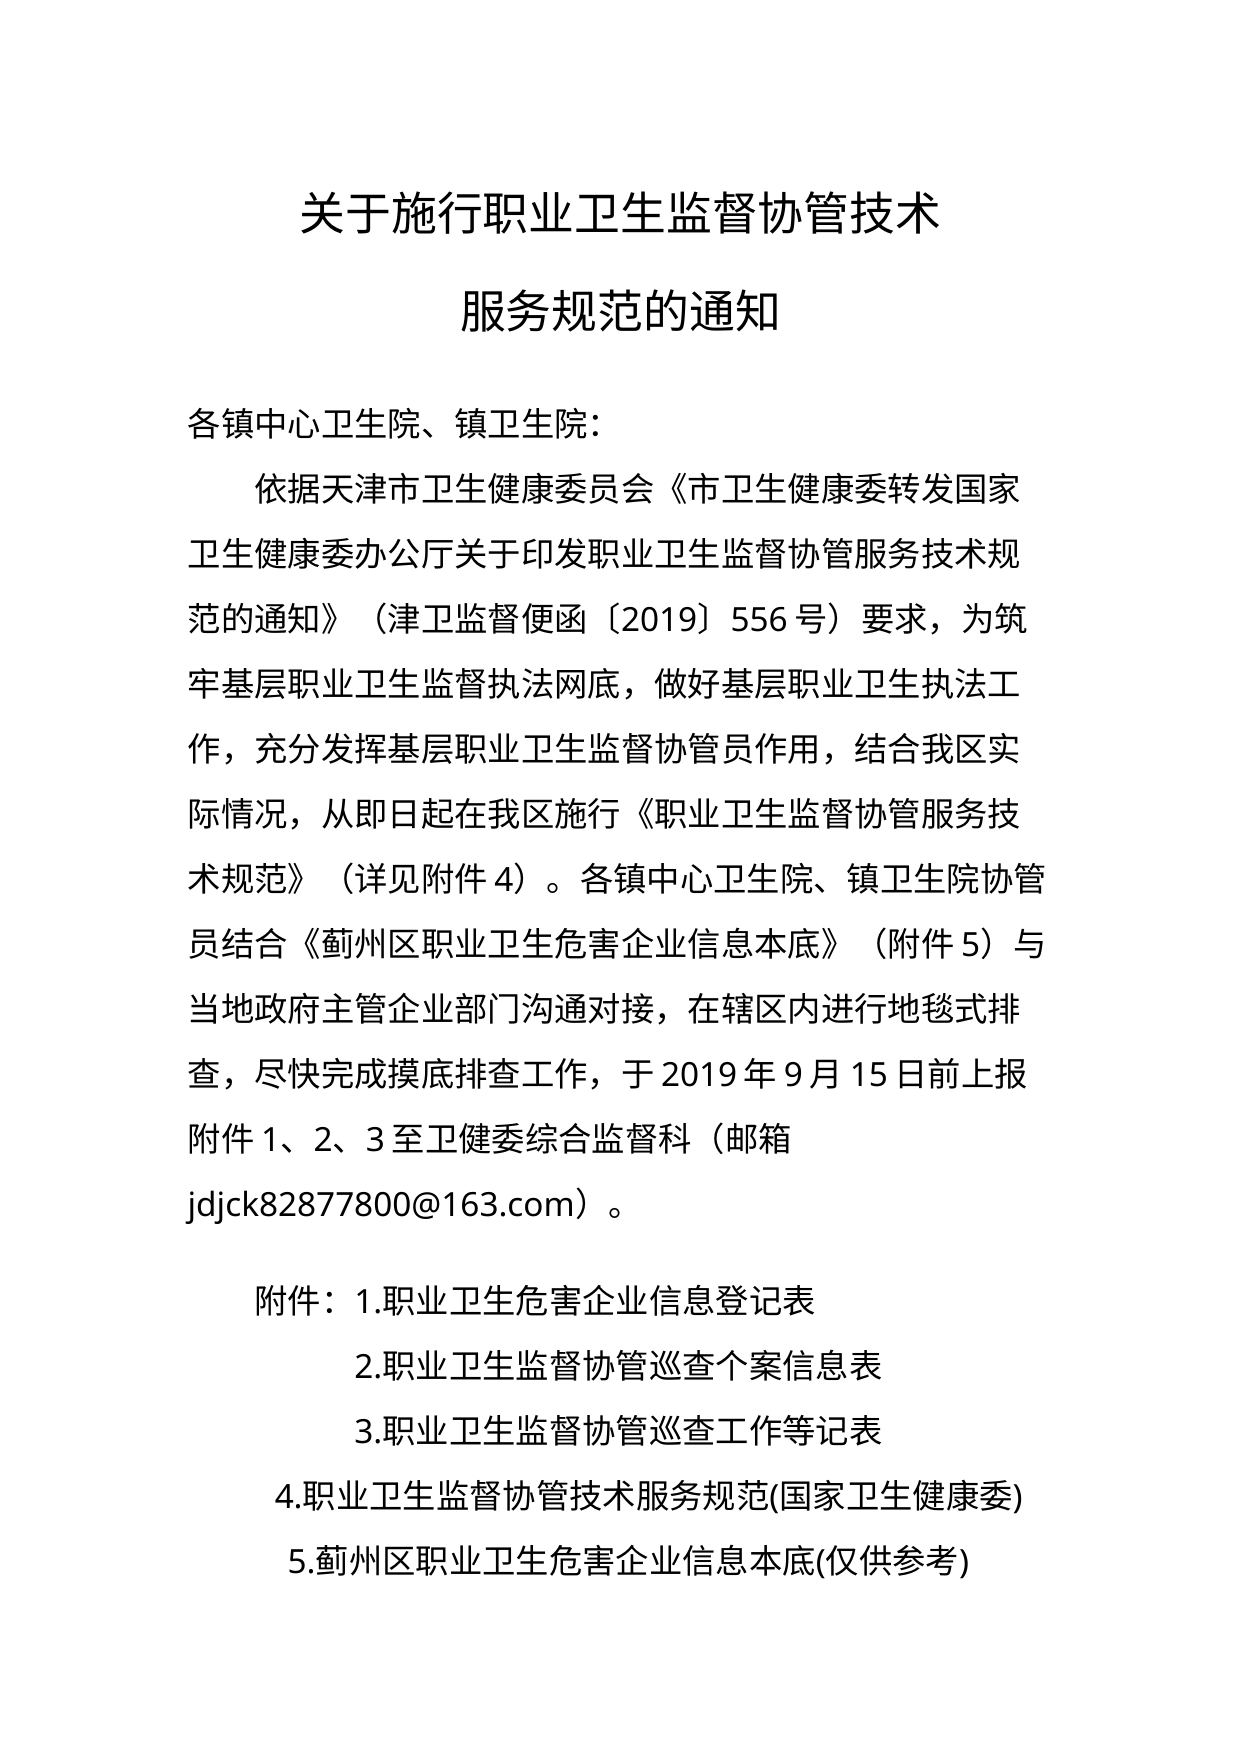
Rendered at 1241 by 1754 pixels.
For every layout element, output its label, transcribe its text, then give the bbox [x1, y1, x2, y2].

text 各镇中心卫生院、镇卫生院： [187, 389, 1053, 454]
text 2.职业卫生监督协管巡查个案信息表 [187, 1332, 1053, 1397]
text 附件：1.职业卫生危害企业信息登记表 [187, 1267, 1053, 1332]
text 关于施行职业卫生监督协管技术 [187, 162, 1053, 259]
text 服务规范的通知 [187, 259, 1053, 357]
text 4.职业卫生监督协管技术服务规范(国家卫生健康委) [198, 1462, 1053, 1527]
text 3.职业卫生监督协管巡查工作等记表 [187, 1397, 1053, 1462]
text 依据天津市卫生健康委员会《市卫生健康委转发国家卫生健康委办公厅关于印发职业卫生监督协管服务技术规范的通知》（津卫监督便函〔2019〕556号）要求，为筑牢基层职业卫生监督执法网底，做好基层职业卫生执法工作，充分发挥基层职业卫生监督协管员作用，结合我区实际情况，从即日起在我区施行《职业卫生监督协管服务技术规范》（详见附件4）。各镇中心卫生院、镇卫生院协管员结合《蓟州区职业卫生危害企业信息本底》（附件5）与当地政府主管企业部门沟通对接，在辖区内进行地毯式排查，尽快完成摸底排查工作，于2019年9月15日前上报附件1、2、3至卫健委综合监督科（邮箱jdjck82877800@163.com）。 [187, 454, 1053, 1234]
text 5.蓟州区职业卫生危害企业信息本底(仅供参考) [187, 1527, 1053, 1592]
